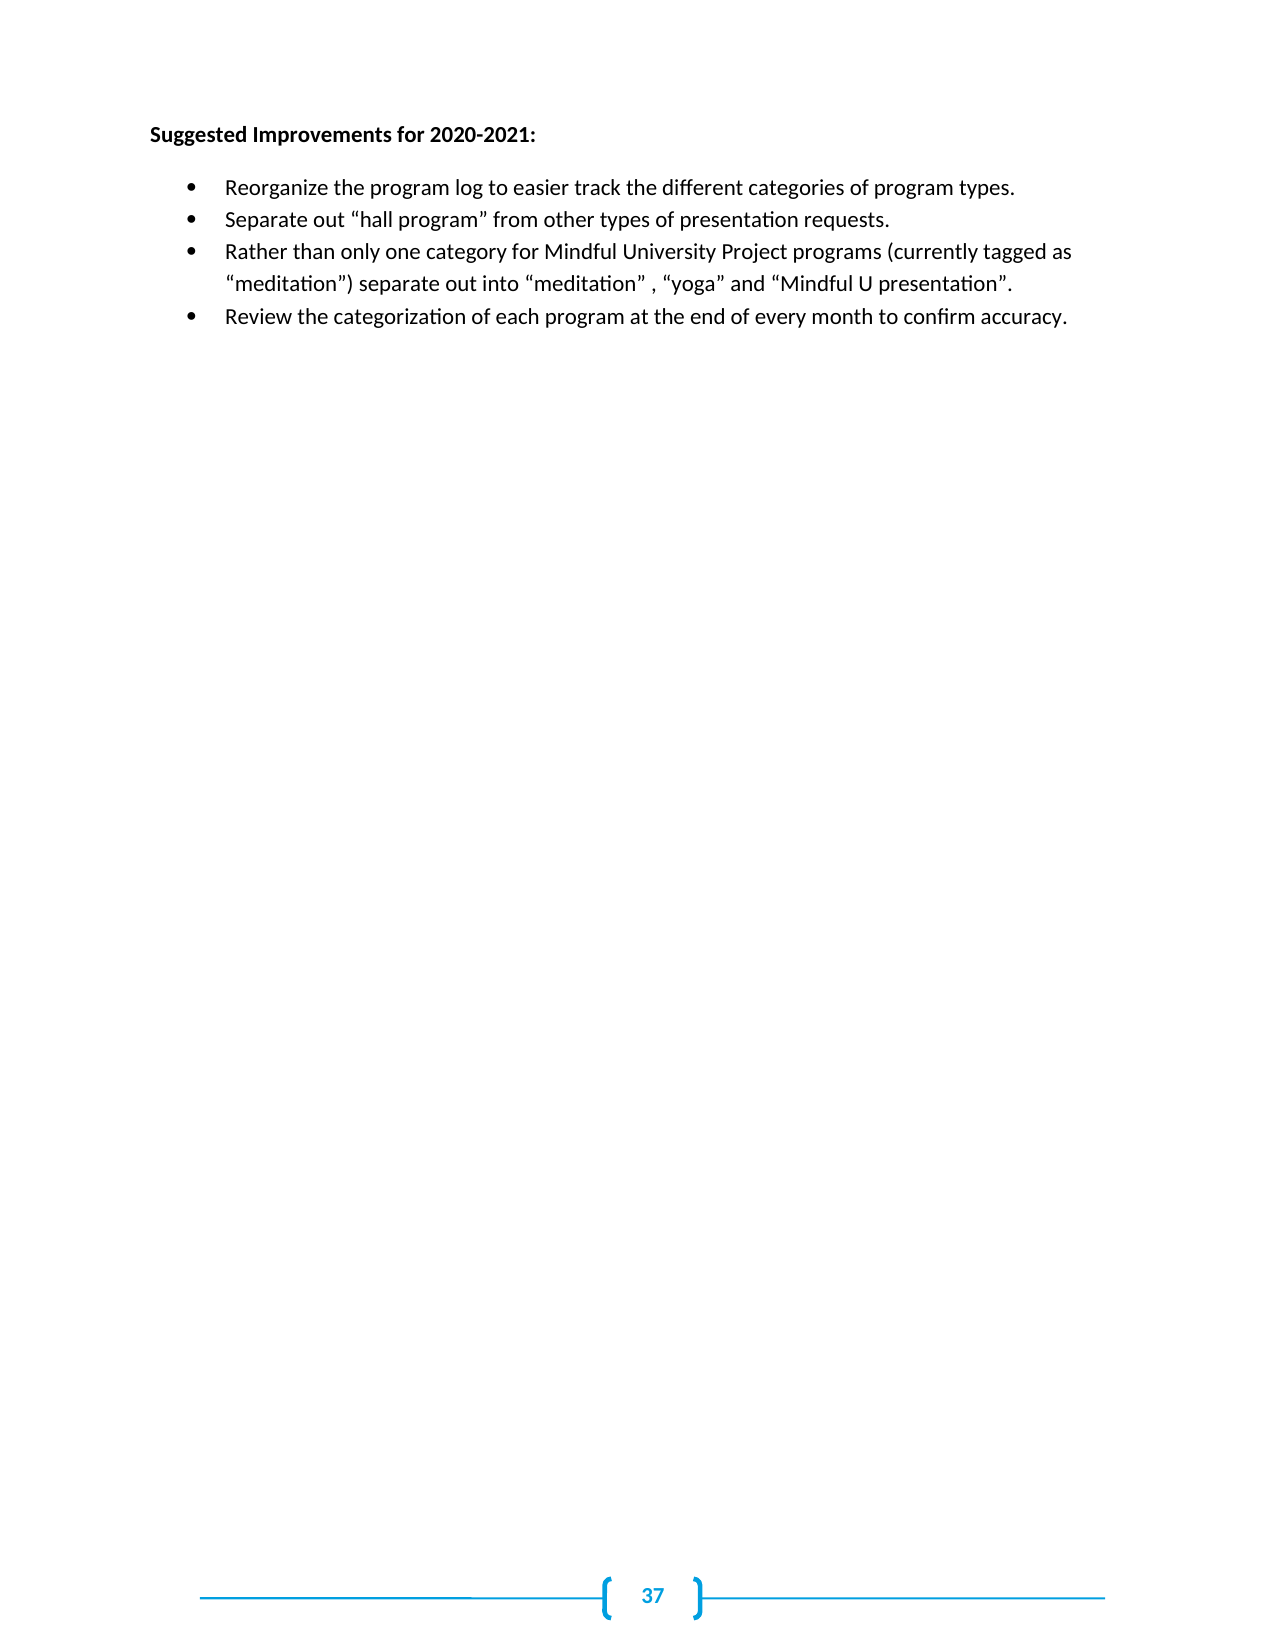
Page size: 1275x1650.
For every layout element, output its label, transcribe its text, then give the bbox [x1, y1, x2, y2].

list Rather than only one category for Mindful University Project programs (currently tagged as “meditation”) separate out into “meditation” , “yoga” and “Mindful U presentation”. [187, 237, 1155, 298]
list Reorganize the program log to easier track the different categories of program types. [187, 173, 1155, 201]
list Separate out “hall program” from other types of presentation requests. [187, 205, 1155, 233]
list Review the categorization of each program at the end of every month to confirm accuracy. [187, 302, 1155, 330]
text Suggested Improvements for 2020-2021: [150, 120, 1155, 148]
